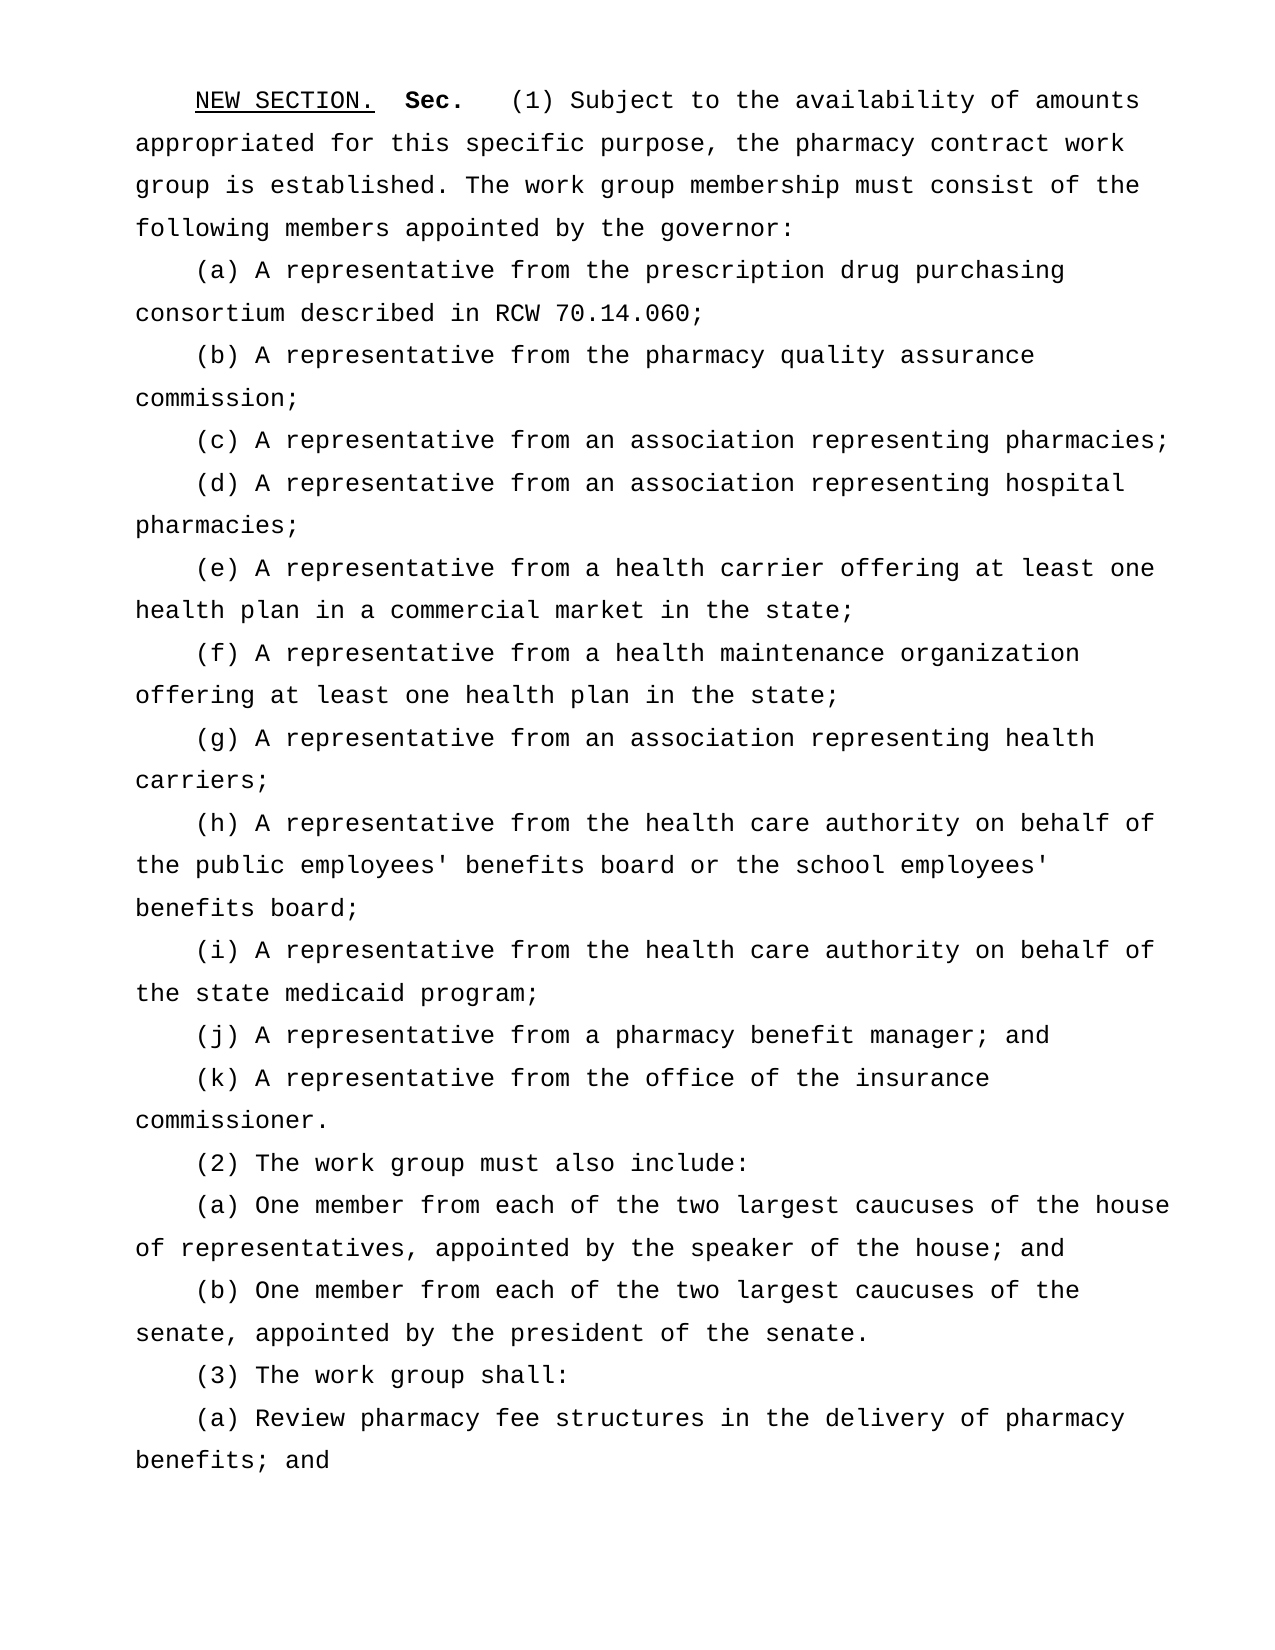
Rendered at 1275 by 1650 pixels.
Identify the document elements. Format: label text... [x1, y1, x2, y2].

text (b) A representative from the pharmacy quality assurance commission; [135, 330, 1170, 415]
text (f) A representative from a health maintenance organization offering at least one health plan in the state; [135, 627, 1170, 712]
text (g) A representative from an association representing health carriers; [135, 712, 1170, 797]
text (a) One member from each of the two largest caucuses of the house of representatives, appointed by the speaker of the house; and [135, 1180, 1170, 1265]
text (k) A representative from the office of the insurance commissioner. [135, 1052, 1170, 1137]
text (h) A representative from the health care authority on behalf of the public employees' benefits board or the school employees' benefits board; [135, 797, 1170, 925]
text (i) A representative from the health care authority on behalf of the state medicaid program; [135, 925, 1170, 1010]
text (b) One member from each of the two largest caucuses of the senate, appointed by the president of the senate. [135, 1265, 1170, 1350]
text (2) The work group must also include: [135, 1137, 1170, 1180]
text (3) The work group shall: [135, 1350, 1170, 1392]
text (d) A representative from an association representing hospital pharmacies; [135, 457, 1170, 542]
text (a) Review pharmacy fee structures in the delivery of pharmacy benefits; and [135, 1392, 1170, 1477]
text (c) A representative from an association representing pharmacies; [135, 415, 1170, 457]
text (j) A representative from a pharmacy benefit manager; and [135, 1010, 1170, 1052]
text NEW SECTION. Sec. (1) Subject to the availability of amounts appropriated for this specific purpose, the pharmacy contract work group is established. The work group membership must consist of the following members appointed by the governor: [135, 75, 1170, 245]
text (e) A representative from a health carrier offering at least one health plan in a commercial market in the state; [135, 542, 1170, 627]
text (a) A representative from the prescription drug purchasing consortium described in RCW 70.14.060; [135, 245, 1170, 330]
